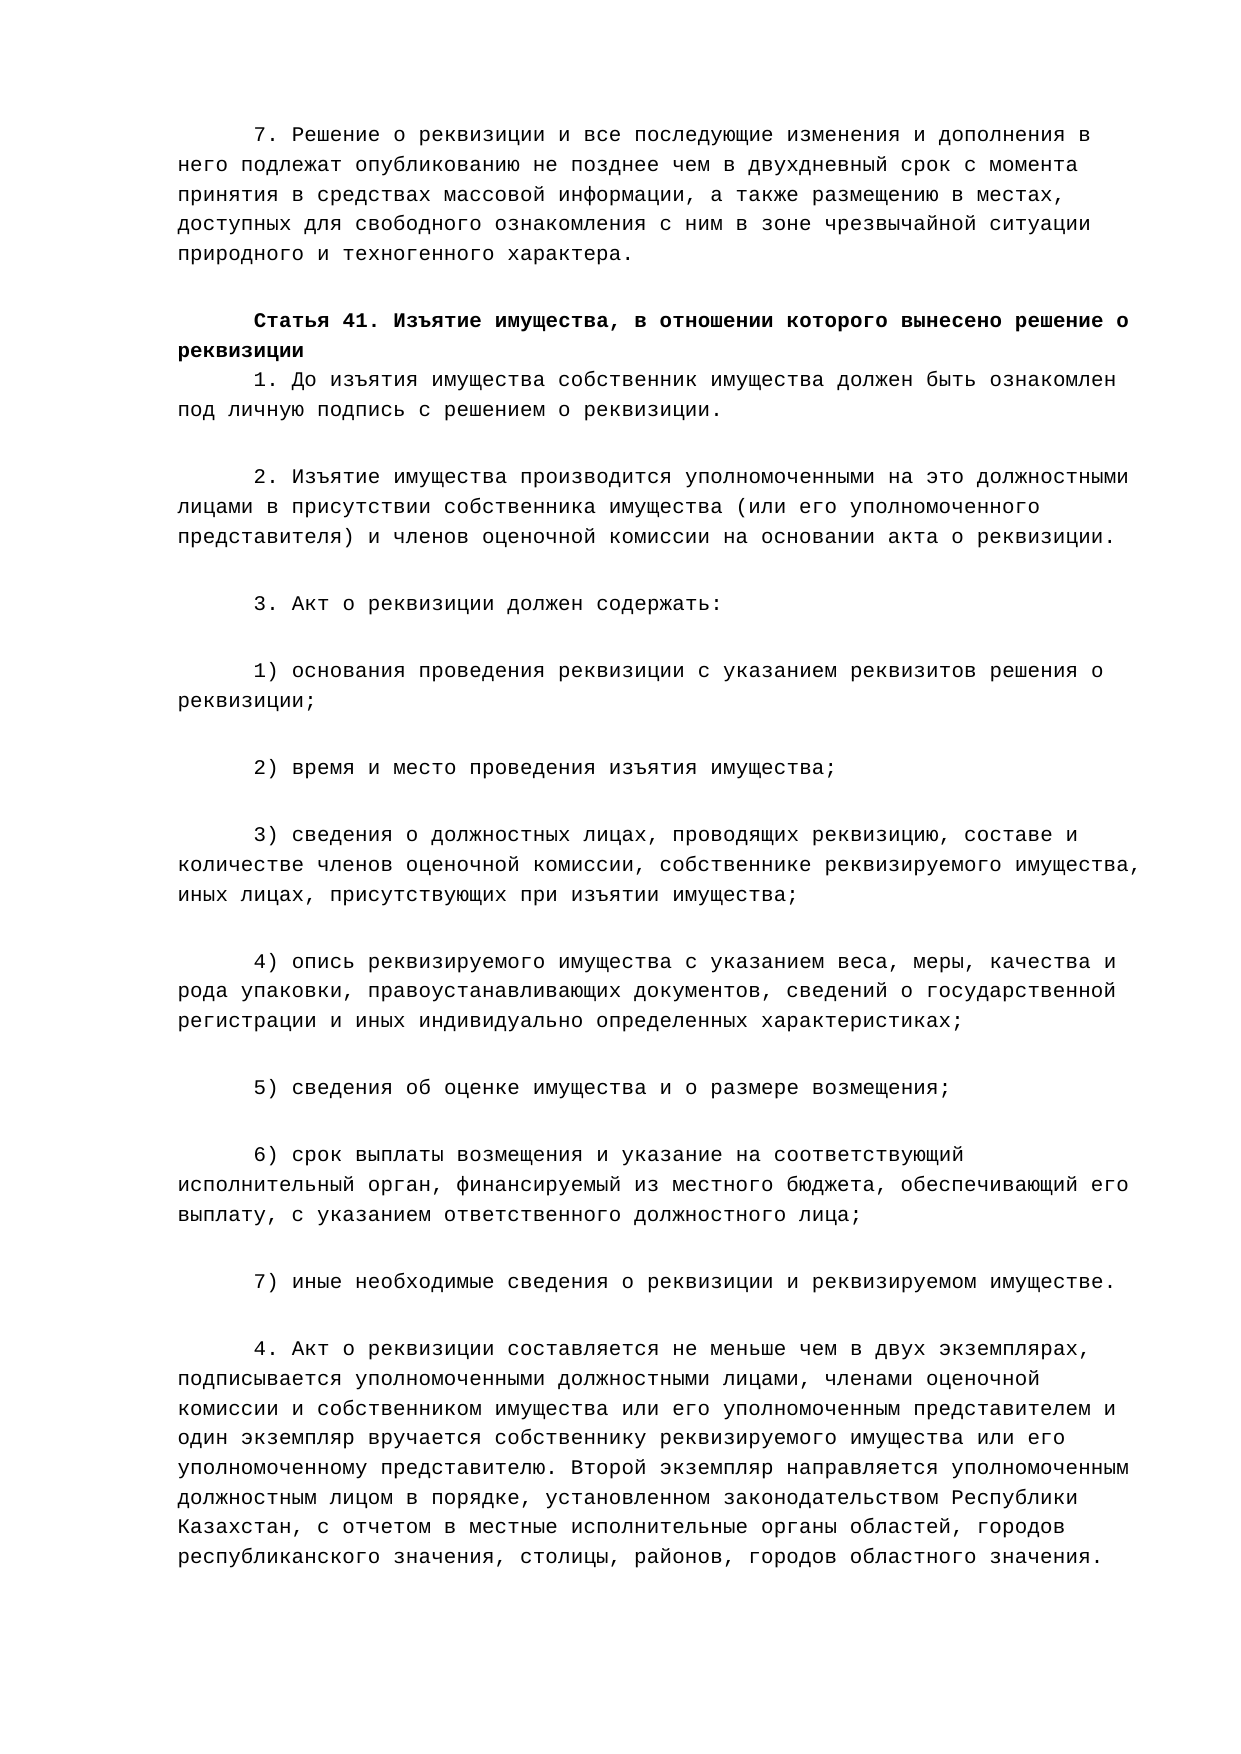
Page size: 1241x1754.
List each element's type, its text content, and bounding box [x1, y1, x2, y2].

text 4) опись реквизируемого имущества с указанием веса, меры, качества и рода упаковки, правоустанавливающих документов, сведений о государственной регистрации и иных индивидуально определенных характеристиках; [177, 945, 1152, 1034]
text 3) сведения о должностных лицах, проводящих реквизицию, составе и количестве членов оценочной комиссии, собственнике реквизируемого имущества, иных лицах, присутствующих при изъятии имущества; [177, 818, 1152, 907]
text Статья 41. Изъятие имущества, в отношении которого вынесено решение о реквизиции [177, 304, 1152, 363]
text 2. Изъятие имущества производится уполномоченными на это должностными лицами в присутствии собственника имущества (или его уполномоченного представителя) и членов оценочной комиссии на основании акта о реквизиции. [177, 460, 1152, 549]
text 4. Акт о реквизиции составляется не меньше чем в двух экземплярах, подписывается уполномоченными должностными лицами, членами оценочной комиссии и собственником имущества или его уполномоченным представителем и один экземпляр вручается собственнику реквизируемого имущества или его уполномоченному представителю. Второй экземпляр направляется уполномоченным должностным лицом в порядке, установленном законодательством Республики Казахстан, с отчетом в местные исполнительные органы областей, городов республиканского значения, столицы, районов, городов областного значения. [177, 1332, 1152, 1570]
text 3. Акт о реквизиции должен содержать: [177, 587, 1152, 617]
text 2) время и место проведения изъятия имущества; [177, 751, 1152, 781]
text 7) иные необходимые сведения о реквизиции и реквизируемом имуществе. [177, 1265, 1152, 1295]
text 6) срок выплаты возмещения и указание на соответствующий исполнительный орган, финансируемый из местного бюджета, обеспечивающий его выплату, с указанием ответственного должностного лица; [177, 1138, 1152, 1227]
text 1. До изъятия имущества собственник имущества должен быть ознакомлен под личную подпись с решением о реквизиции. [177, 363, 1152, 423]
text 1) основания проведения реквизиции с указанием реквизитов решения о реквизиции; [177, 654, 1152, 713]
text 7. Решение о реквизиции и все последующие изменения и дополнения в него подлежат опубликованию не позднее чем в двухдневный срок с момента принятия в средствах массовой информации, а также размещению в местах, доступных для свободного ознакомления с ним в зоне чрезвычайной ситуации природного и техногенного характера. [177, 118, 1152, 267]
text 5) сведения об оценке имущества и о размере возмещения; [177, 1071, 1152, 1101]
